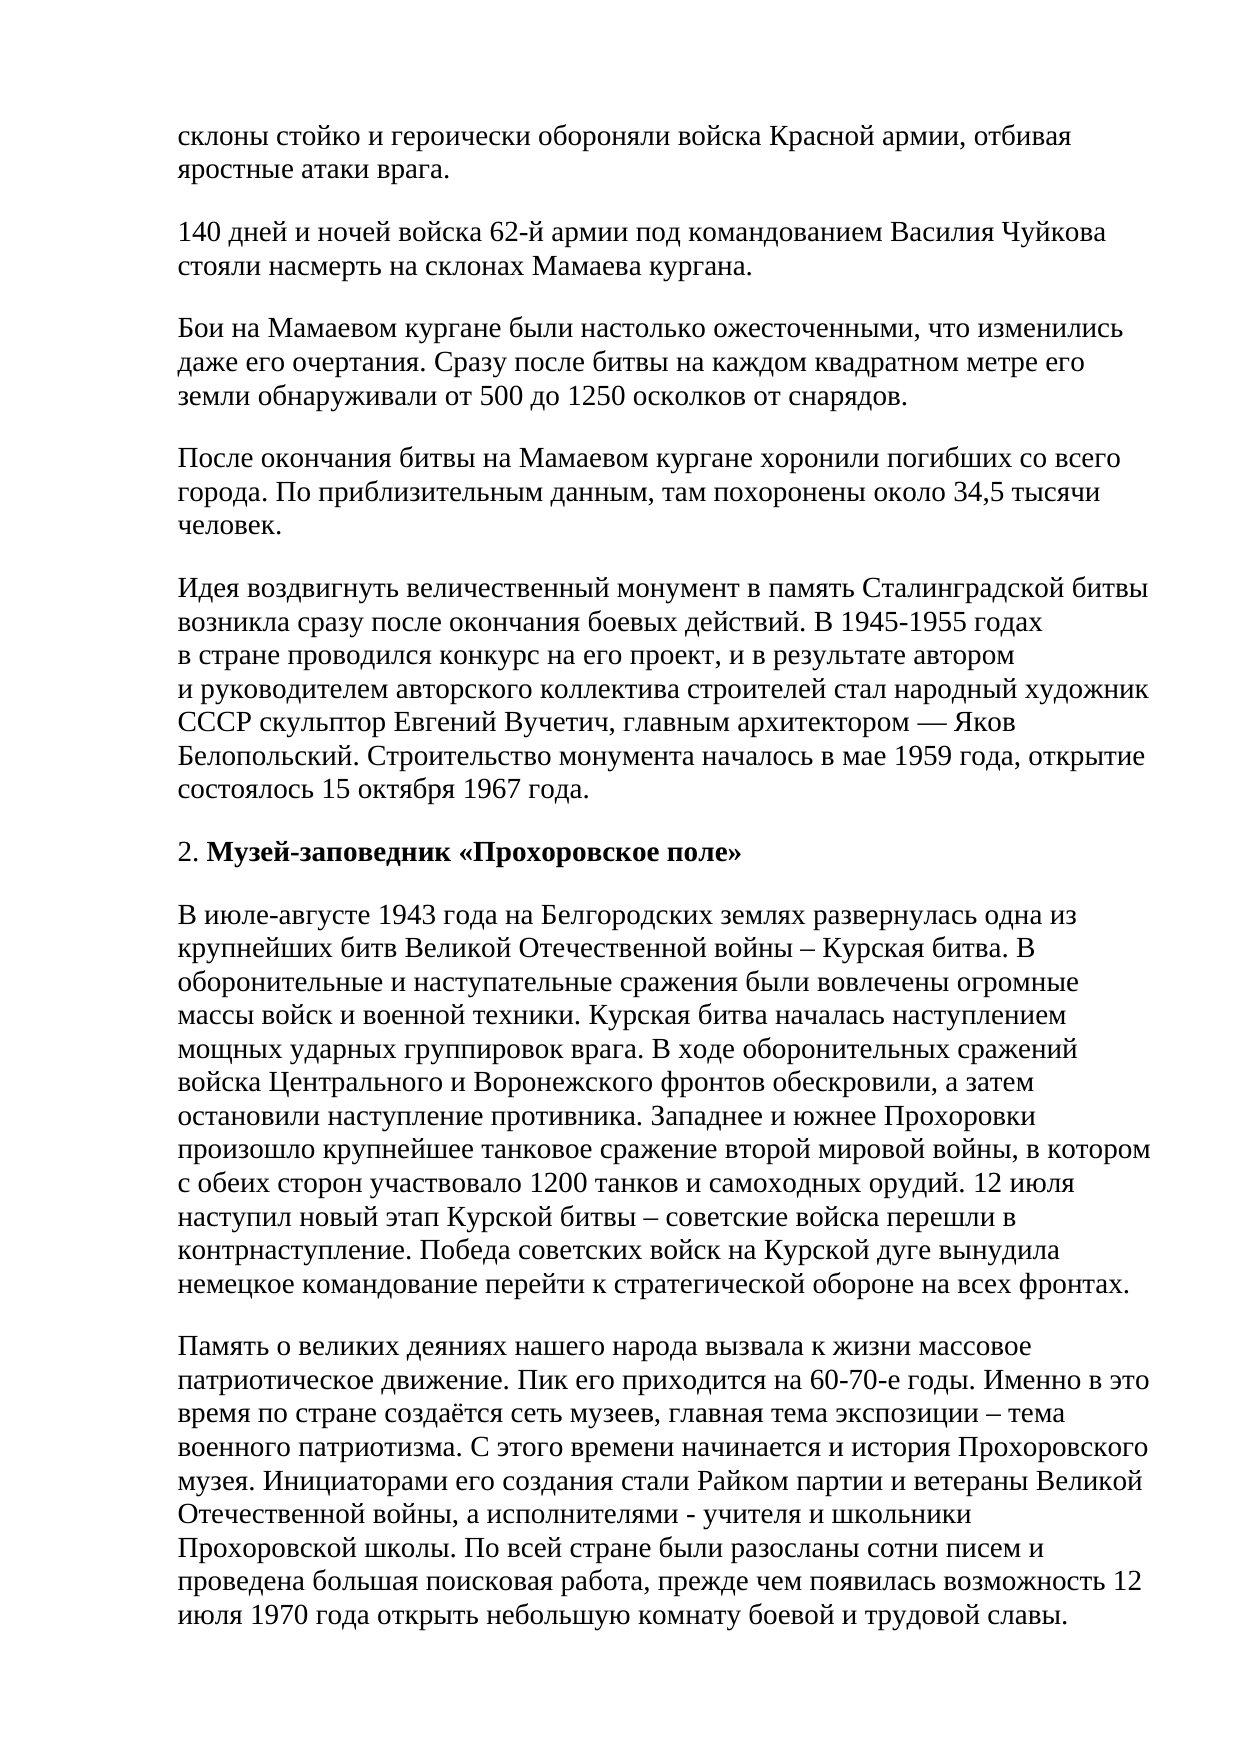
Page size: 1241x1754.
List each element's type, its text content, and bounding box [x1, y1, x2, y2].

text 2. Музей-заповедник «Прохоровское поле» [177, 834, 1152, 868]
text Бои на Мамаевом кургане были настолько ожесточенными, что изменились даже его очертания. Сразу после битвы на каждом квадратном метре его земли обнаруживали от 500 до 1250 осколков от снарядов. [177, 311, 1152, 411]
text В июле-августе 1943 года на Белгородских землях развернулась одна из крупнейших битв Великой Отечественной войны – Курская битва. В оборонительные и наступательные сражения были вовлечены огромные массы войск и военной техники. Курская битва началась наступлением мощных ударных группировок врага. В ходе оборонительных сражений войска Центрального и Воронежского фронтов обескровили, а затем остановили наступление противника. Западнее и южнее Прохоровки произошло крупнейшее танковое сражение второй мировой войны, в котором с обеих сторон участвовало 1200 танков и самоходных орудий. 12 июля наступил новый этап Курской битвы – советские войска перешли в контрнаступление. Победа советских войск на Курской дуге вынудила немецкое командование перейти к стратегической обороне на всех фронтах. [177, 897, 1152, 1299]
text Идея воздвигнуть величественный монумент в память Сталинградской битвы возникла сразу после окончания боевых действий. В 1945-1955 годах в стране проводился конкурс на его проект, и в результате автором и руководителем авторского коллектива строителей стал народный художник СССР скульптор Евгений Вучетич, главным архитектором — Яков Белопольский. Строительство монумента началось в мае 1959 года, открытие состоялось 15 октября 1967 года. [177, 570, 1152, 805]
text 140 дней и ночей войска 62-й армии под командованием Василия Чуйкова стояли насмерть на склонах Мамаева кургана. [177, 214, 1152, 281]
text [177, 118, 1152, 185]
text После окончания битвы на Мамаевом кургане хоронили погибших со всего города. По приблизительным данным, там похоронены около 34,5 тысячи человек. [177, 440, 1152, 541]
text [177, 1328, 1152, 1630]
